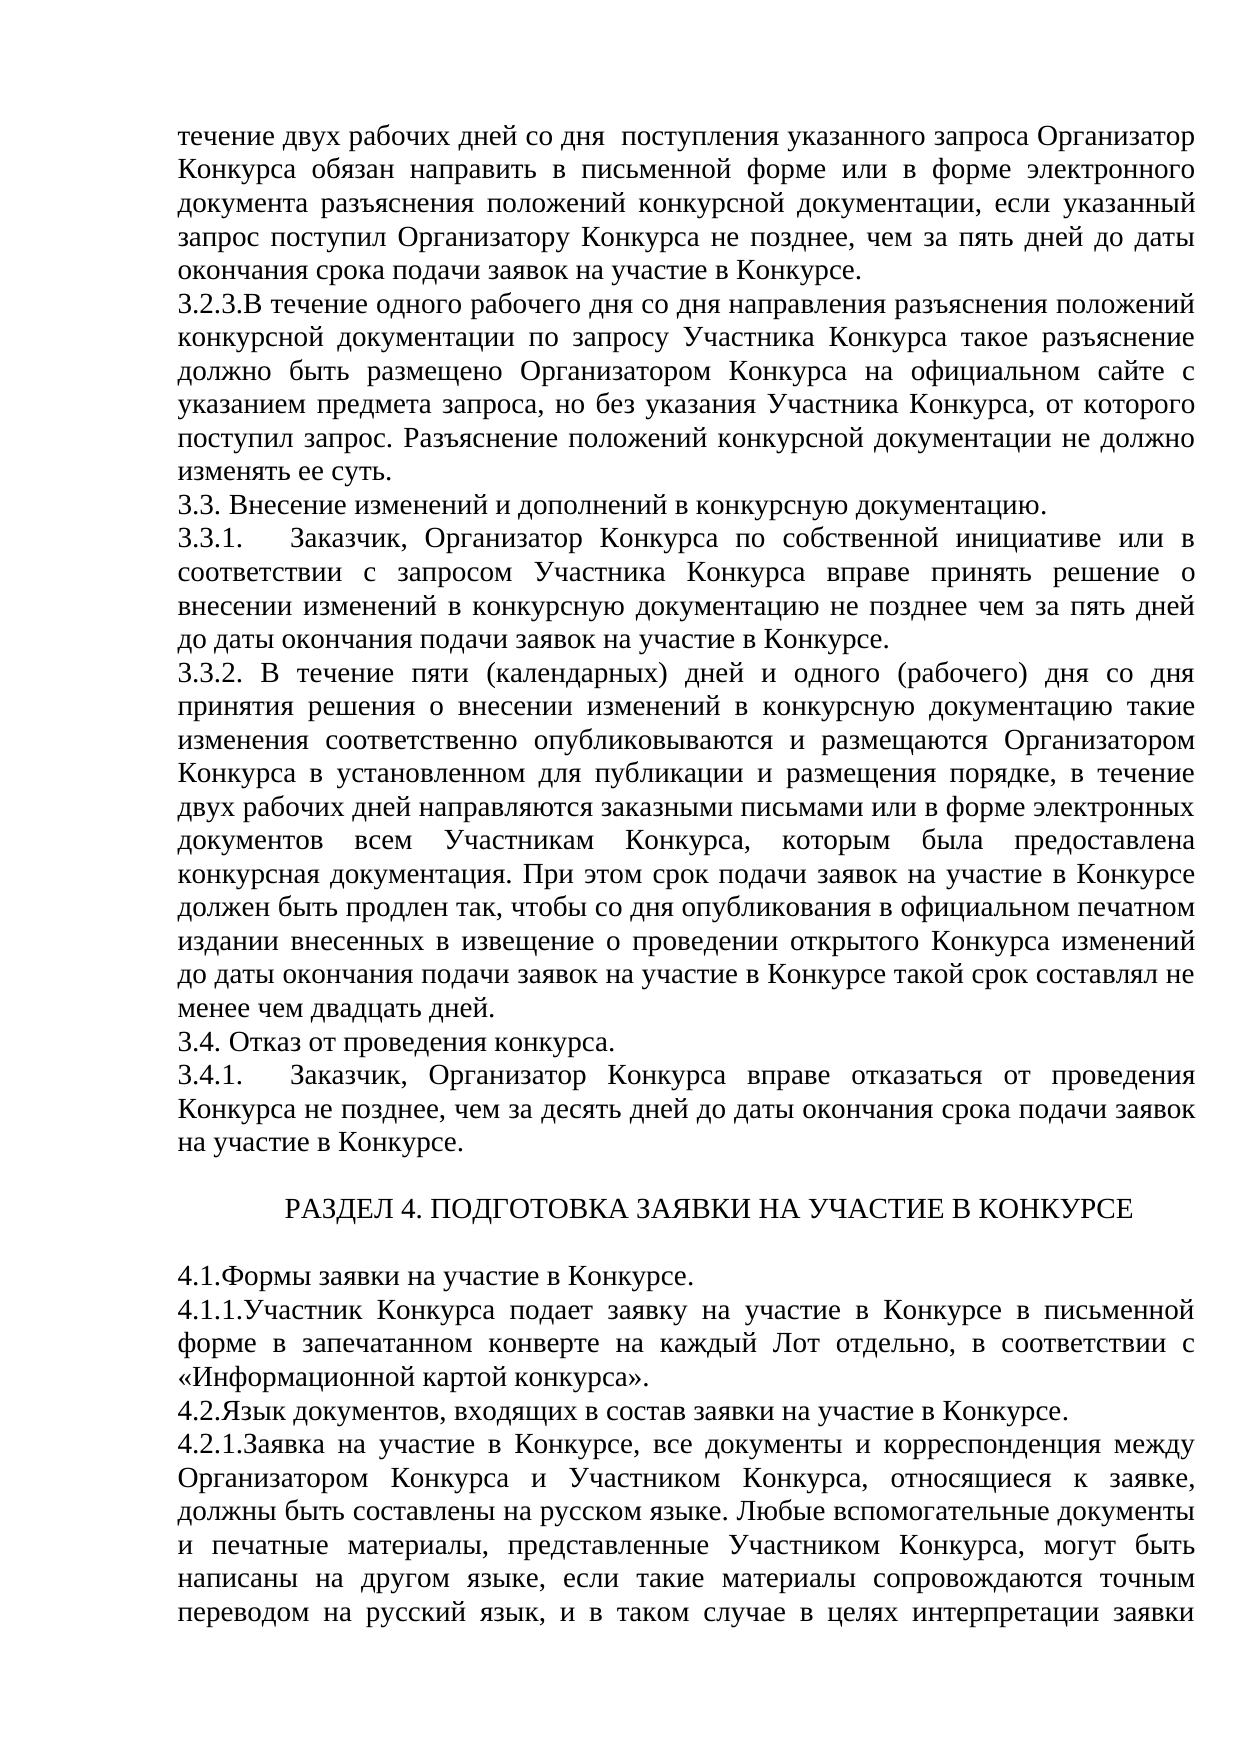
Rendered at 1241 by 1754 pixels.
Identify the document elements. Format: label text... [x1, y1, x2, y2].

text 4.1.Формы заявки на участие в Конкурсе. [177, 1258, 1196, 1292]
text 4.1.1.Участник Конкурса подает заявку на участие в Конкурсе в письменной форме в запечатанном конверте на каждый Лот отдельно, в соответствии с «Информационной картой конкурса». [177, 1292, 1196, 1393]
text 3.2.3.В течение одного рабочего дня со дня направления разъяснения положений конкурсной документации по запросу Участника Конкурса такое разъяснение должно быть размещено Организатором Конкурса на официальном сайте с указанием предмета запроса, но без указания Участника Конкурса, от которого поступил запрос. Разъяснение положений конкурсной документации не должно изменять ее суть. [177, 286, 1196, 487]
text 3.3.2. В течение пяти (календарных) дней и одного (рабочего) дня со дня принятия решения о внесении изменений в конкурсную документацию такие изменения соответственно опубликовываются и размещаются Организатором Конкурса в установленном для публикации и размещения порядке, в течение двух рабочих дней направляются заказными письмами или в форме электронных документов всем Участникам Конкурса, которым была предоставлена конкурсная документация. При этом срок подачи заявок на участие в Конкурсе должен быть продлен так, чтобы со дня опубликования в официальном печатном издании внесенных в извещение о проведении открытого Конкурса изменений до даты окончания подачи заявок на участие в Конкурсе такой срок составлял не менее чем двадцать дней. [177, 655, 1196, 1024]
list Заказчик, Организатор Конкурса вправе отказаться от проведения Конкурса не позднее, чем за десять дней до даты окончания срока подачи заявок на участие в Конкурсе. [177, 1057, 1196, 1158]
list Отказ от проведения конкурса. [177, 1024, 1196, 1057]
list Внесение изменений и дополнений в конкурсную документацию. [177, 487, 1196, 521]
list Заказчик, Организатор Конкурса по собственной инициативе или в соответствии с запросом Участника Конкурса вправе принять решение о внесении изменений в конкурсную документацию не позднее чем за пять дней до даты окончания подачи заявок на участие в Конкурсе. [177, 521, 1196, 655]
text 4.2.Язык документов, входящих в состав заявки на участие в Конкурсе. [177, 1393, 1196, 1426]
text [177, 118, 1196, 286]
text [177, 1426, 1196, 1627]
list РАЗДЕЛ 4. ПОДГОТОВКА ЗАЯВКИ НА УЧАСТИЕ В КОНКУРСЕ [177, 1191, 1196, 1225]
